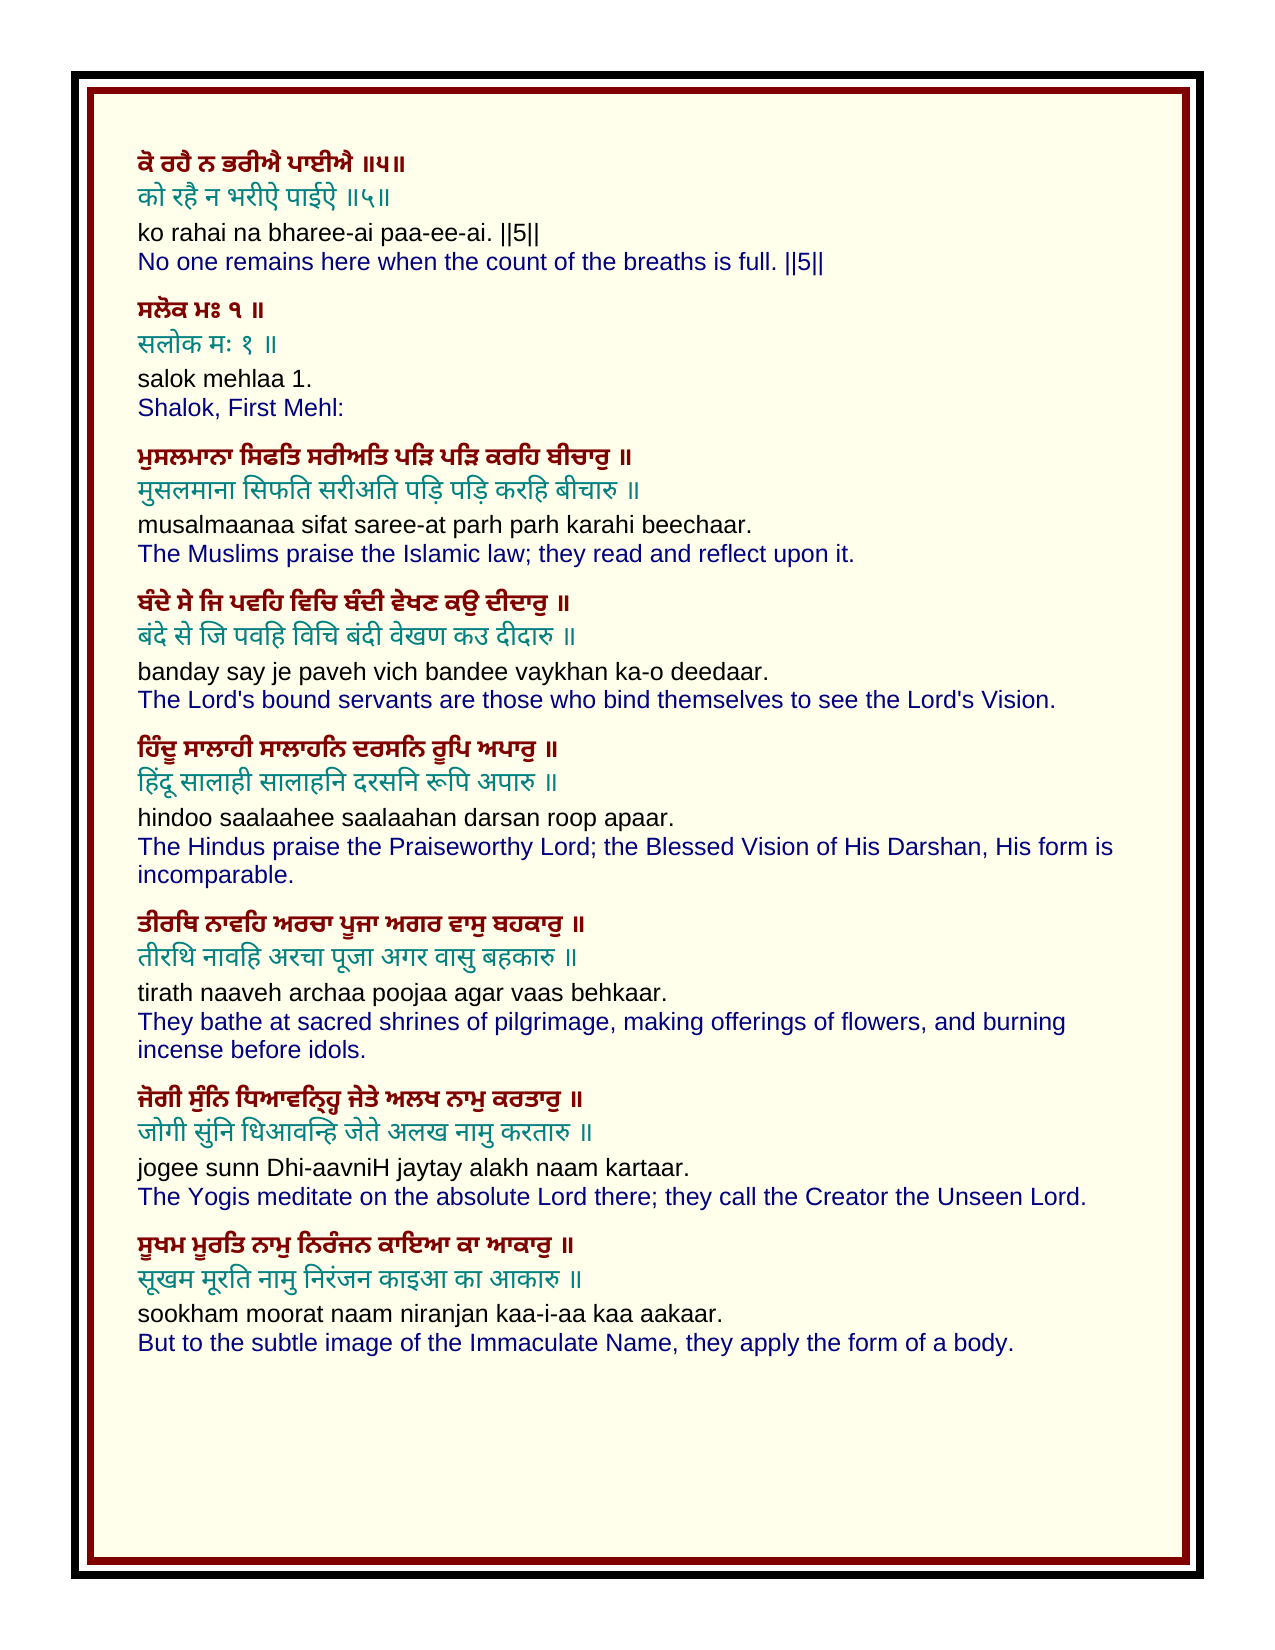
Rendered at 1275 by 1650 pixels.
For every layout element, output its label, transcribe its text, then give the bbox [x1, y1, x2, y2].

text ਮੁਸਲਮਾਨਾ ਸਿਫਤਿ ਸਰੀਅਤਿ ਪੜਿ ਪੜਿ ਕਰਹਿ ਬੀਚਾਰੁ ॥ [137, 442, 1138, 475]
text The Yogis meditate on the absolute Lord there; they call the Creator the Unseen Lord. [137, 1182, 1138, 1210]
text सलोक मः १ ॥ [137, 329, 1138, 364]
text हिंदू सालाही सालाहनि दरसनि रूपि अपारु ॥ [137, 768, 1138, 803]
text hindoo saalaahee saalaahan darsan roop apaar. [137, 803, 1138, 832]
text The Muslims praise the Islamic law; they read and reflect upon it. [137, 539, 1138, 568]
text jogee sunn Dhi-aavniH jaytay alakh naam kartaar. [137, 1153, 1138, 1182]
text banday say je paveh vich bandee vaykhan ka-o deedaar. [137, 657, 1138, 685]
text The Hindus praise the Praiseworthy Lord; the Blessed Vision of His Darshan, His form is incomparable. [137, 832, 1138, 889]
text ਸਲੋਕ ਮਃ ੧ ॥ [137, 296, 1138, 329]
text ਜੋਗੀ ਸੁੰਨਿ ਧਿਆਵਨ੍ਹ੍ਹਿ ਜੇਤੇ ਅਲਖ ਨਾਮੁ ਕਰਤਾਰੁ ॥ [137, 1085, 1138, 1118]
text ਹਿੰਦੂ ਸਾਲਾਹੀ ਸਾਲਾਹਨਿ ਦਰਸਨਿ ਰੂਪਿ ਅਪਾਰੁ ॥ [137, 735, 1138, 768]
text ko rahai na bharee-ai paa-ee-ai. ||5|| [137, 218, 1138, 247]
text बंदे से जि पवहि विचि बंदी वेखण कउ दीदारु ॥ [137, 621, 1138, 657]
text जोगी सुंनि धिआवन्हि जेते अलख नामु करतारु ॥ [137, 1118, 1138, 1153]
text They bathe at sacred shrines of pilgrimage, making offerings of flowers, and burning incense before idols. [137, 1007, 1138, 1064]
text musalmaanaa sifat saree-at parh parh karahi beechaar. [137, 510, 1138, 539]
text tirath naaveh archaa poojaa agar vaas behkaar. [137, 978, 1138, 1007]
text को रहै न भरीऐ पाईऐ ॥५॥ [137, 183, 1138, 218]
text No one remains here when the count of the breaths is full. ||5|| [137, 247, 1138, 275]
text सूखम मूरति नामु निरंजन काइआ का आकारु ॥ [137, 1264, 1138, 1299]
text But to the subtle image of the Immaculate Name, they apply the form of a body. [137, 1328, 1138, 1357]
text sookham moorat naam niranjan kaa-i-aa kaa aakaar. [137, 1299, 1138, 1328]
text ਤੀਰਥਿ ਨਾਵਹਿ ਅਰਚਾ ਪੂਜਾ ਅਗਰ ਵਾਸੁ ਬਹਕਾਰੁ ॥ [137, 910, 1138, 943]
text ਸੂਖਮ ਮੂਰਤਿ ਨਾਮੁ ਨਿਰੰਜਨ ਕਾਇਆ ਕਾ ਆਕਾਰੁ ॥ [137, 1231, 1138, 1264]
text The Lord's bound servants are those who bind themselves to see the Lord's Vision. [137, 685, 1138, 714]
text salok mehlaa 1. [137, 364, 1138, 393]
text तीरथि नावहि अरचा पूजा अगर वासु बहकारु ॥ [137, 943, 1138, 978]
text ਕੋ ਰਹੈ ਨ ਭਰੀਐ ਪਾਈਐ ॥੫॥ [137, 150, 1138, 183]
text Shalok, First Mehl: [137, 393, 1138, 422]
text मुसलमाना सिफति सरीअति पड़ि पड़ि करहि बीचारु ॥ [137, 475, 1138, 510]
text ਬੰਦੇ ਸੇ ਜਿ ਪਵਹਿ ਵਿਚਿ ਬੰਦੀ ਵੇਖਣ ਕਉ ਦੀਦਾਰੁ ॥ [137, 589, 1138, 621]
